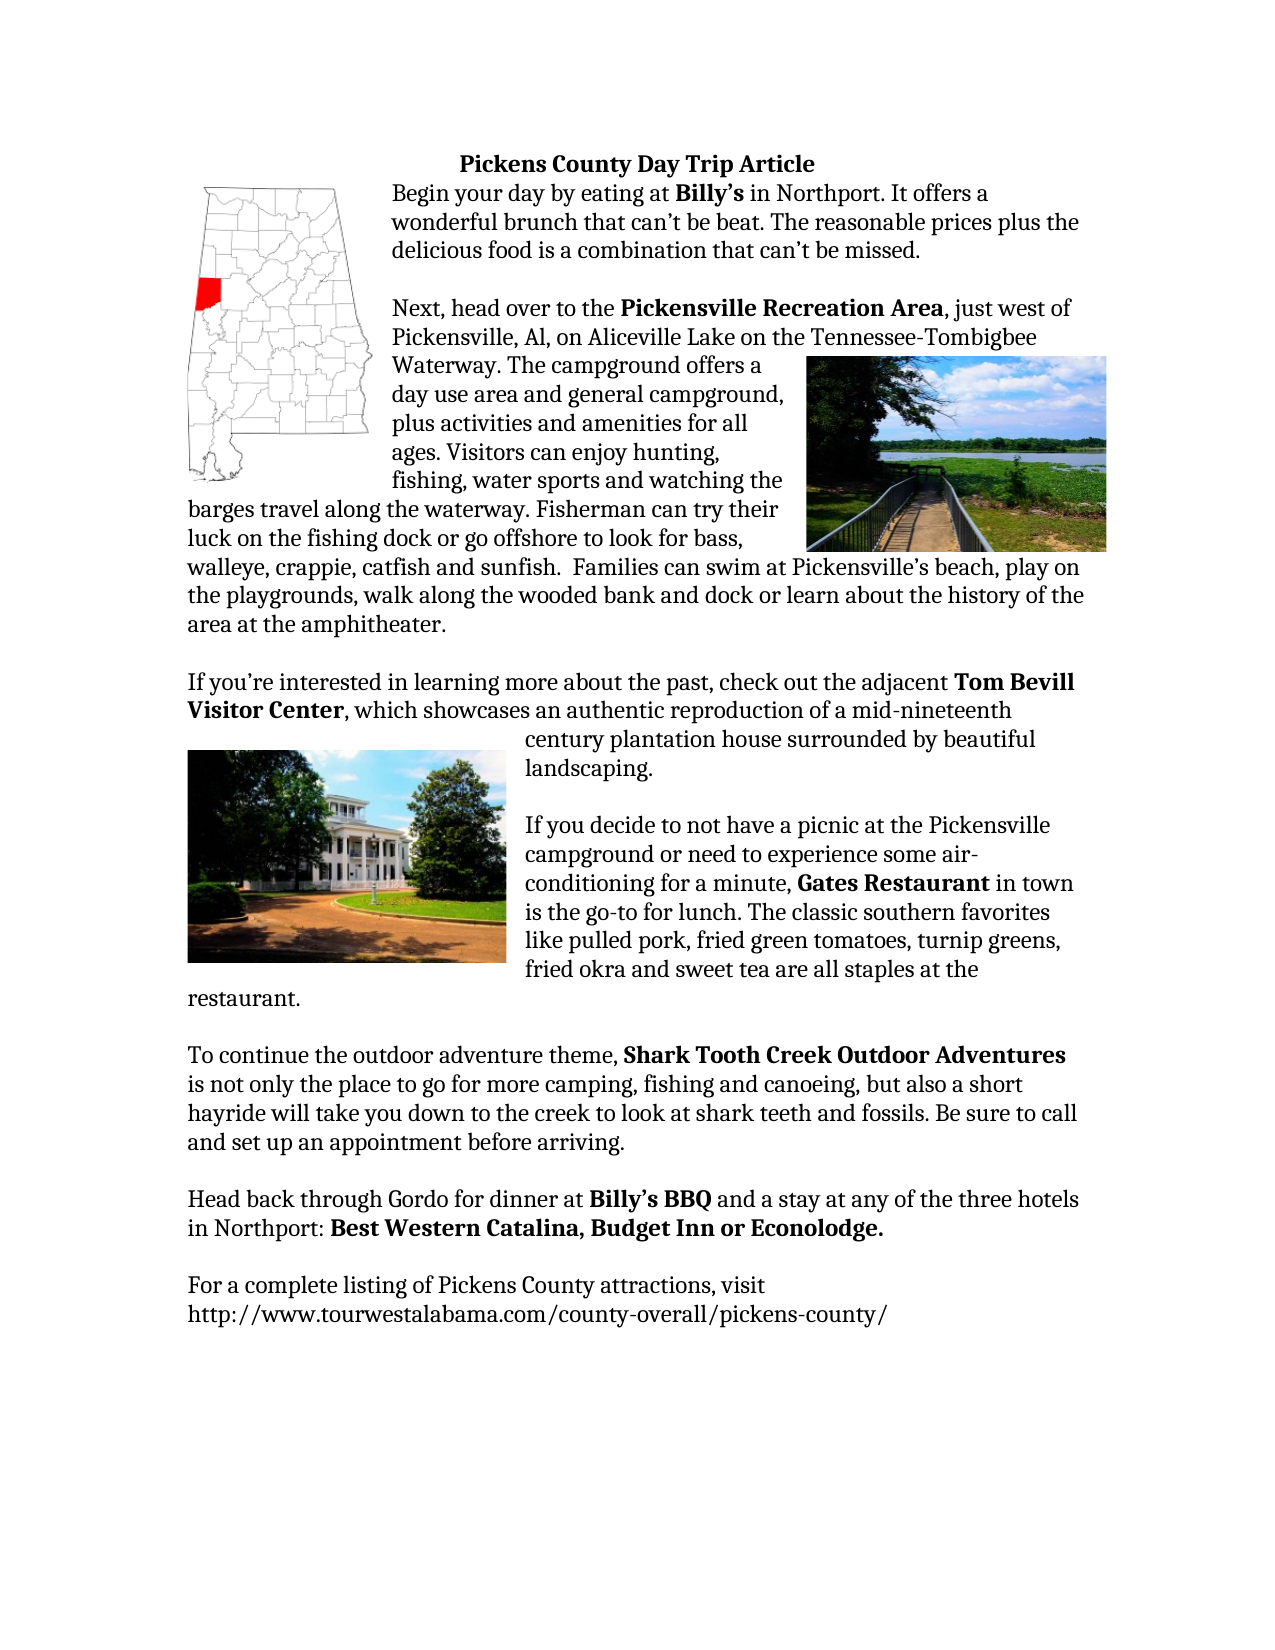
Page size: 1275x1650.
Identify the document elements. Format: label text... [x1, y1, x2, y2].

text Pickens County Day Trip Article [187, 150, 1087, 179]
text For a complete listing of Pickens County attractions, visit http://www.tourwestalabama.com/county-overall/pickens-county/ [187, 1271, 1087, 1329]
text If you decide to not have a picnic at the Pickensville campground or need to experience some air-conditioning for a minute, Gates Restaurant in town is the go-to for lunch. The classic southern favorites like pulled pork, fried green tomatoes, turnip greens, fried okra and sweet tea are all staples at the restaurant. [187, 811, 1087, 1012]
text To continue the outdoor adventure theme, Shark Tooth Creek Outdoor Adventures is not only the place to go for more camping, fishing and canoeing, but also a short hayride will take you down to the creek to look at shark teeth and fossils. Be sure to call and set up an appointment before arriving. [187, 1041, 1087, 1156]
text If you’re interested in learning more about the past, check out the adjacent Tom Bevill Visitor Center, which showcases an authentic reproduction of a mid-nineteenth century plantation house surrounded by beautiful landscaping. [187, 667, 1087, 782]
text Head back through Gordo for dinner at Billy’s BBQ and a stay at any of the three hotels in Northport: Best Western Catalina, Budget Inn or Econolodge. [187, 1185, 1087, 1242]
picture [187, 187, 373, 483]
text Begin your day by eating at Billy’s in Northport. It offers a wonderful brunch that can’t be beat. The reasonable prices plus the delicious food is a combination that can’t be missed. [187, 179, 1087, 265]
text Next, head over to the Pickensville Recreation Area, just west of Pickensville, Al, on Aliceville Lake on the Tennessee-Tombigbee Waterway. The campground offers a day use area and general campground, plus activities and amenities for all ages. Visitors can enjoy hunting, fishing, water sports and watching the barges travel along the waterway. Fisherman can try their luck on the fishing dock or go offshore to look for bass, walleye, crappie, catfish and sunfish. Families can swim at Pickensville’s beach, play on the playgrounds, walk along the wooded bank and dock or learn about the history of the area at the amphitheater. [187, 294, 1087, 639]
picture [806, 356, 1107, 552]
picture [187, 750, 507, 963]
